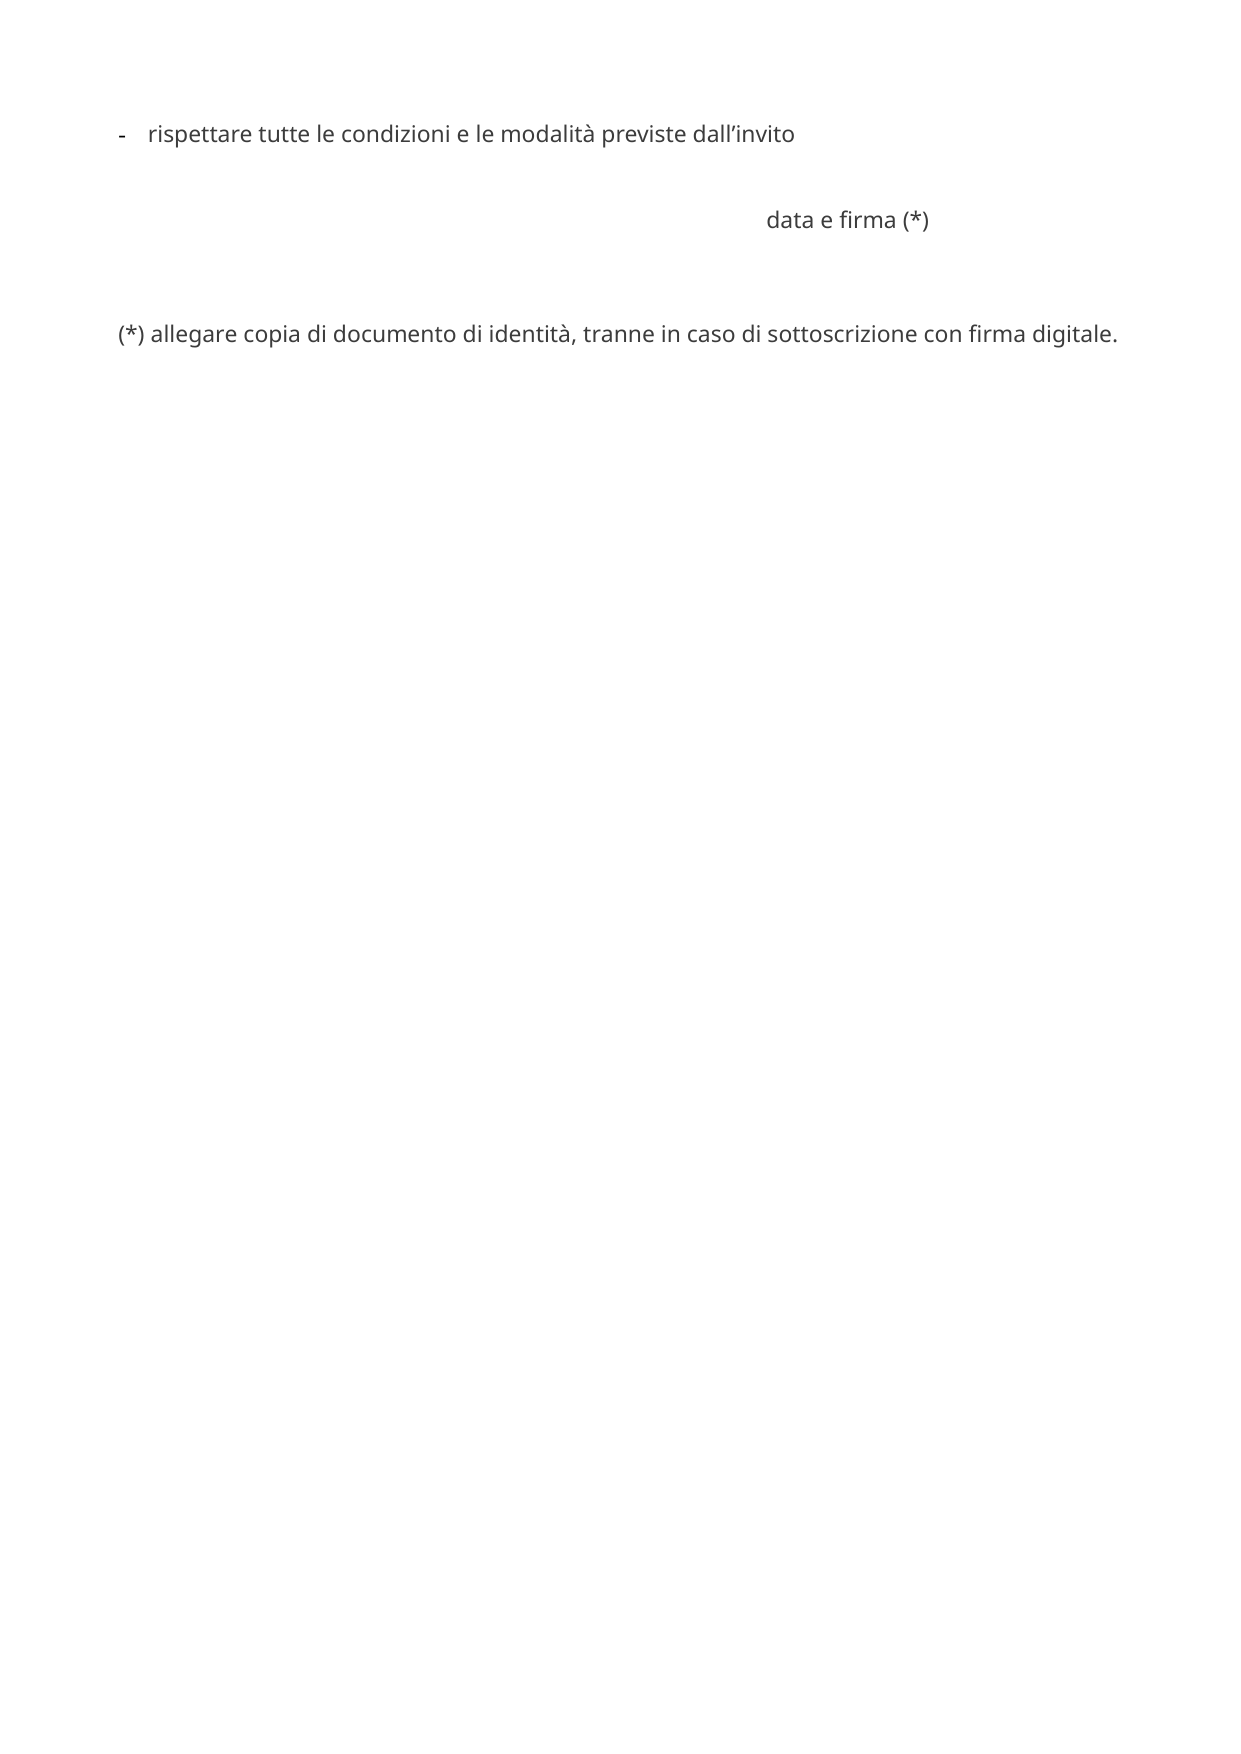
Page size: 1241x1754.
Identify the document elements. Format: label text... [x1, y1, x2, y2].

text data e firma (*) [532, 204, 1163, 235]
list rispettare tutte le condizioni e le modalità previste dall’invito [118, 118, 1163, 149]
text (*) allegare copia di documento di identità, tranne in caso di sottoscrizione con firma digitale. [118, 318, 1163, 349]
